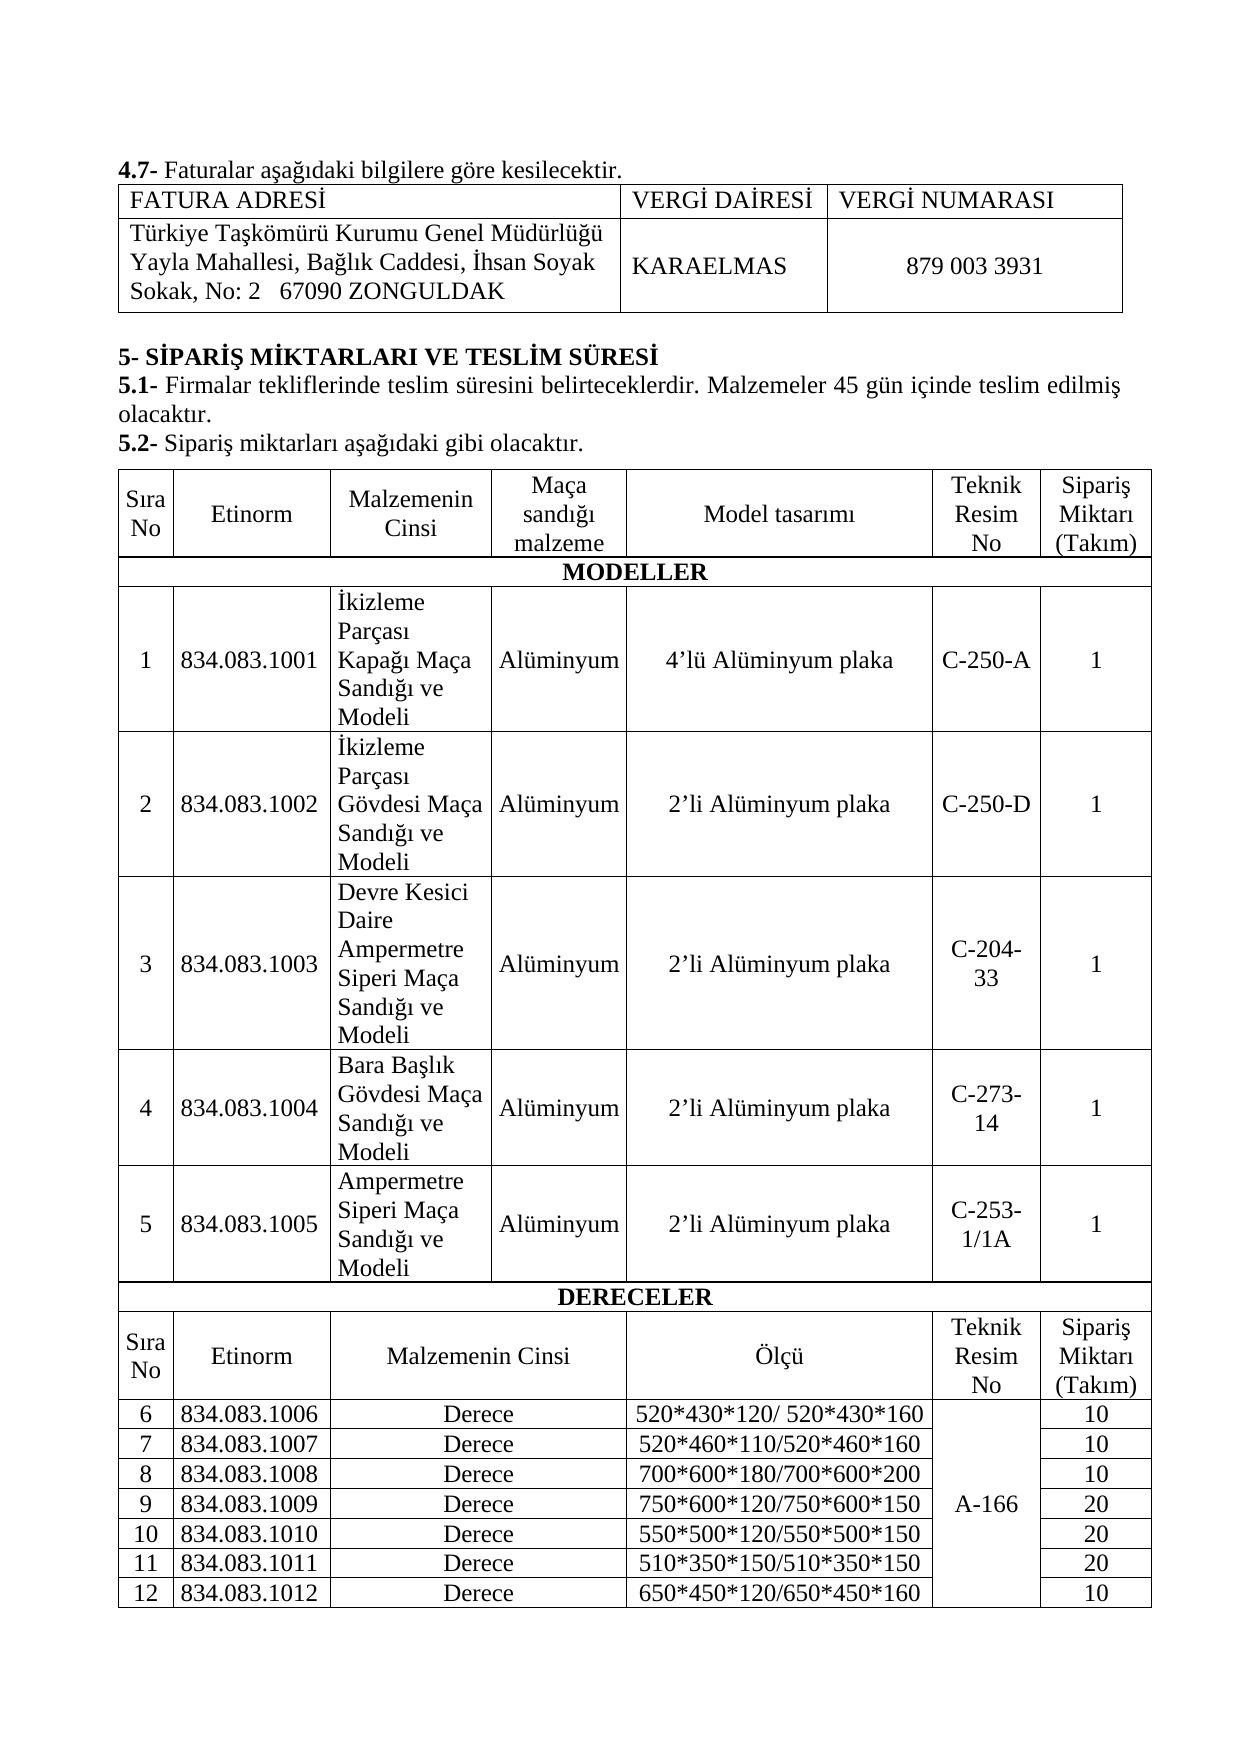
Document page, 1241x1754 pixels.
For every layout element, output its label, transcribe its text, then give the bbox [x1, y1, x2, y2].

table_cell C-250-A [933, 587, 1040, 731]
text 5- SİPARİŞ MİKTARLARI VE TESLİM SÜRESİ [118, 342, 1122, 370]
table_cell Sipariş Miktarı (Takım) [1041, 1312, 1151, 1398]
table_cell Derece [331, 1429, 626, 1458]
table_cell 1 [119, 587, 173, 731]
table_cell C-250-D [933, 732, 1040, 876]
table_cell 9 [119, 1489, 173, 1518]
table_cell 2 [119, 732, 173, 876]
table_cell 1 [1041, 1166, 1151, 1281]
table_cell Alüminyum [492, 877, 626, 1049]
table_cell 20 [1041, 1549, 1151, 1577]
table_cell 834.083.1005 [174, 1166, 330, 1281]
table_cell MODELLER [119, 558, 1151, 586]
table_cell 1 [1041, 587, 1151, 731]
table_cell 550*500*120/550*500*150 [627, 1519, 932, 1547]
table_cell Sıra No [119, 1312, 173, 1398]
table_cell 834.083.1008 [174, 1459, 330, 1488]
table_cell 3 [119, 877, 173, 1049]
table_cell 4 [119, 1050, 173, 1165]
table_cell 4’lü Alüminyum plaka [627, 587, 932, 731]
table_cell 1 [1041, 1050, 1151, 1165]
table_cell 834.083.1007 [174, 1429, 330, 1458]
table_cell 20 [1041, 1519, 1151, 1547]
table_cell Alüminyum [492, 1050, 626, 1165]
table_cell 2’li Alüminyum plaka [627, 877, 932, 1049]
table_cell 834.083.1012 [174, 1578, 330, 1607]
table_cell 10 [119, 1519, 173, 1547]
table_header Sıra No [119, 470, 173, 556]
table_cell 10 [1041, 1459, 1151, 1488]
table_cell 520*430*120/ 520*430*160 [627, 1400, 932, 1428]
table_cell 834.083.1009 [174, 1489, 330, 1518]
table_cell 879 003 3931 [828, 219, 1122, 312]
table_cell 20 [1041, 1489, 1151, 1518]
table_cell Alüminyum [492, 587, 626, 731]
table_cell DERECELER [119, 1283, 1151, 1311]
table_cell 510*350*150/510*350*150 [627, 1549, 932, 1577]
table_cell Derece [331, 1489, 626, 1518]
table_header Sipariş Miktarı (Takım) [1041, 470, 1151, 556]
table_cell Türkiye Taşkömürü Kurumu Genel Müdürlüğü Yayla Mahallesi, Bağlık Caddesi, İhsan Soyak Sokak, No: 2 67090 ZONGULDAK [119, 219, 620, 312]
table_cell 650*450*120/650*450*160 [627, 1578, 932, 1607]
table_cell Derece [331, 1549, 626, 1577]
table_cell C-253-1/1A [933, 1166, 1040, 1281]
table_cell 834.083.1004 [174, 1050, 330, 1165]
text 5.2- Sipariş miktarları aşağıdaki gibi olacaktır. [118, 428, 1122, 457]
table_header Malzemenin Cinsi [331, 470, 491, 556]
table_cell Derece [331, 1459, 626, 1488]
table_cell Derece [331, 1400, 626, 1428]
table_cell 2’li Alüminyum plaka [627, 1050, 932, 1165]
table_header VERGİ NUMARASI [828, 185, 1122, 217]
table_cell 10 [1041, 1578, 1151, 1607]
table_header Model tasarımı [627, 470, 932, 556]
table_header FATURA ADRESİ [119, 185, 620, 217]
table_header Maça sandığı malzeme [492, 470, 626, 556]
table_cell 7 [119, 1429, 173, 1458]
table_cell 10 [1041, 1400, 1151, 1428]
text 4.7- Faturalar aşağıdaki bilgilere göre kesilecektir. [118, 155, 1122, 184]
table_cell Ampermetre Siperi Maça Sandığı ve Modeli [331, 1166, 491, 1281]
table_cell 2’li Alüminyum plaka [627, 1166, 932, 1281]
table_header VERGİ DAİRESİ [621, 185, 827, 217]
table_cell Ölçü [627, 1312, 932, 1398]
table_cell 520*460*110/520*460*160 [627, 1429, 932, 1458]
table_cell 750*600*120/750*600*150 [627, 1489, 932, 1518]
table_cell 834.083.1002 [174, 732, 330, 876]
table_cell 2’li Alüminyum plaka [627, 732, 932, 876]
table_cell 834.083.1011 [174, 1549, 330, 1577]
table_cell 5 [119, 1166, 173, 1281]
table_cell Alüminyum [492, 732, 626, 876]
table_cell C-273-14 [933, 1050, 1040, 1165]
table_cell 10 [1041, 1429, 1151, 1458]
table_cell 6 [119, 1400, 173, 1428]
table_cell Derece [331, 1519, 626, 1547]
table_cell 834.083.1003 [174, 877, 330, 1049]
table_cell KARAELMAS [621, 219, 827, 312]
table_cell Derece [331, 1578, 626, 1607]
table_cell İkizleme Parçası Kapağı Maça Sandığı ve Modeli [331, 587, 491, 731]
table_cell Bara Başlık Gövdesi Maça Sandığı ve Modeli [331, 1050, 491, 1165]
table_cell Etinorm [174, 1312, 330, 1398]
table_cell Teknik Resim No [933, 1312, 1040, 1398]
table_cell Malzemenin Cinsi [331, 1312, 626, 1398]
table_cell 834.083.1001 [174, 587, 330, 731]
table_cell Devre Kesici Daire Ampermetre Siperi Maça Sandığı ve Modeli [331, 877, 491, 1049]
table_header Etinorm [174, 470, 330, 556]
table_cell 12 [119, 1578, 173, 1607]
table_cell 700*600*180/700*600*200 [627, 1459, 932, 1488]
text 5.1- Firmalar tekliflerinde teslim süresini belirteceklerdir. Malzemeler 45 gün içinde teslim edilmiş olacaktır. [118, 370, 1122, 428]
table_cell 834.083.1010 [174, 1519, 330, 1547]
table_cell 1 [1041, 732, 1151, 876]
table_header Teknik Resim No [933, 470, 1040, 556]
table_cell 8 [119, 1459, 173, 1488]
table_cell İkizleme Parçası Gövdesi Maça Sandığı ve Modeli [331, 732, 491, 876]
table_cell Alüminyum [492, 1166, 626, 1281]
table_cell 834.083.1006 [174, 1400, 330, 1428]
table_cell C-204-33 [933, 877, 1040, 1049]
table_cell 1 [1041, 877, 1151, 1049]
table_cell 11 [119, 1549, 173, 1577]
table_cell A-166 [933, 1400, 1040, 1607]
